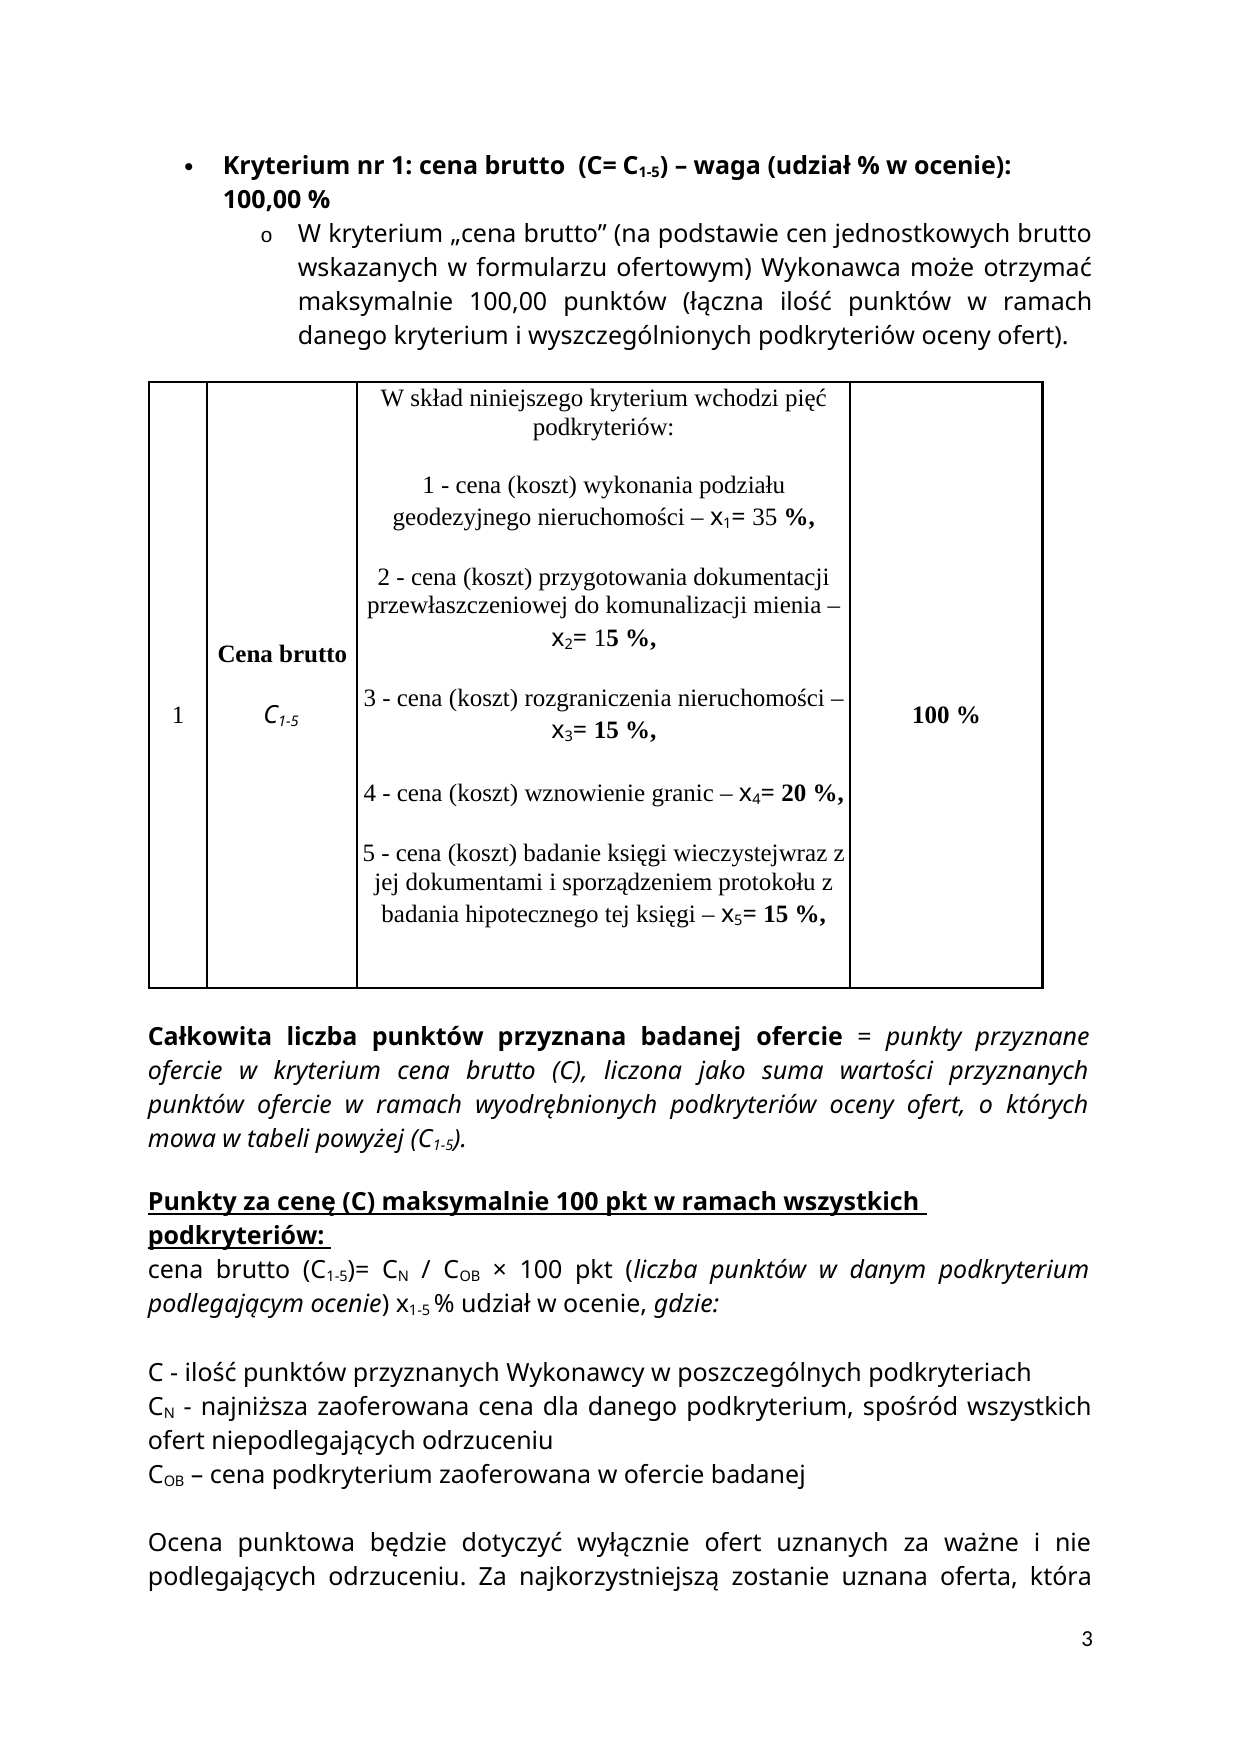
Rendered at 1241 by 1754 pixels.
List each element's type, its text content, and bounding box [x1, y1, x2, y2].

table_header 100 % [851, 383, 1041, 987]
text COB – cena podkryterium zaoferowana w ofercie badanej [148, 1456, 1093, 1491]
list Kryterium nr 1: cena brutto (C= C1-5) – waga (udział % w ocenie): 100,00 % [185, 148, 1093, 216]
text Punkty za cenę (C) maksymalnie 100 pkt w ramach wszystkich podkryteriów: [148, 1184, 1093, 1252]
list W kryterium „cena brutto” (na podstawie cen jednostkowych brutto wskazanych w formularzu ofertowym) Wykonawca może otrzymać maksymalnie 100,00 punktów (łączna ilość punktów w ramach danego kryterium i wyszczególnionych podkryteriów oceny ofert). [260, 216, 1093, 352]
text CN - najniższa zaoferowana cena dla danego podkryterium, spośród wszystkich ofert niepodlegających odrzuceniu [148, 1388, 1093, 1456]
text Całkowita liczba punktów przyznana badanej ofercie = punkty przyznane ofercie w kryterium cena brutto (C), liczona jako suma wartości przyznanych punktów ofercie w ramach wyodrębnionych podkryteriów oceny ofert, o których mowa w tabeli powyżej (C1-5). [148, 1018, 1093, 1155]
text C - ilość punktów przyznanych Wykonawcy w poszczególnych podkryteriach [148, 1354, 1093, 1388]
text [148, 1524, 1093, 1593]
table_header Cena brutto C1-5 [208, 383, 356, 987]
table_header W skład niniejszego kryterium wchodzi pięć podkryteriów: 1 - cena (koszt) wykonania podziału geodezyjnego nieruchomości – x1= 35 %, 2 - cena (koszt) przygotowania dokumentacji przewłaszczeniowej do komunalizacji mienia – x2= 15 %, 3 - cena (koszt) rozgraniczenia nieruchomości – x3= 15 %, 4 - cena (koszt) wznowienie granic – x4= 20 %, 5 - cena (koszt) badanie księgi wieczystejwraz z jej dokumentami i sporządzeniem protokołu z badania hipotecznego tej księgi – x5= 15 %, [358, 383, 849, 987]
table_header 1 [150, 383, 206, 987]
text cena brutto (C1-5)= CN / COB × 100 pkt (liczba punktów w danym podkryterium podlegającym ocenie) x1-5 % udział w ocenie, gdzie: [148, 1252, 1093, 1320]
